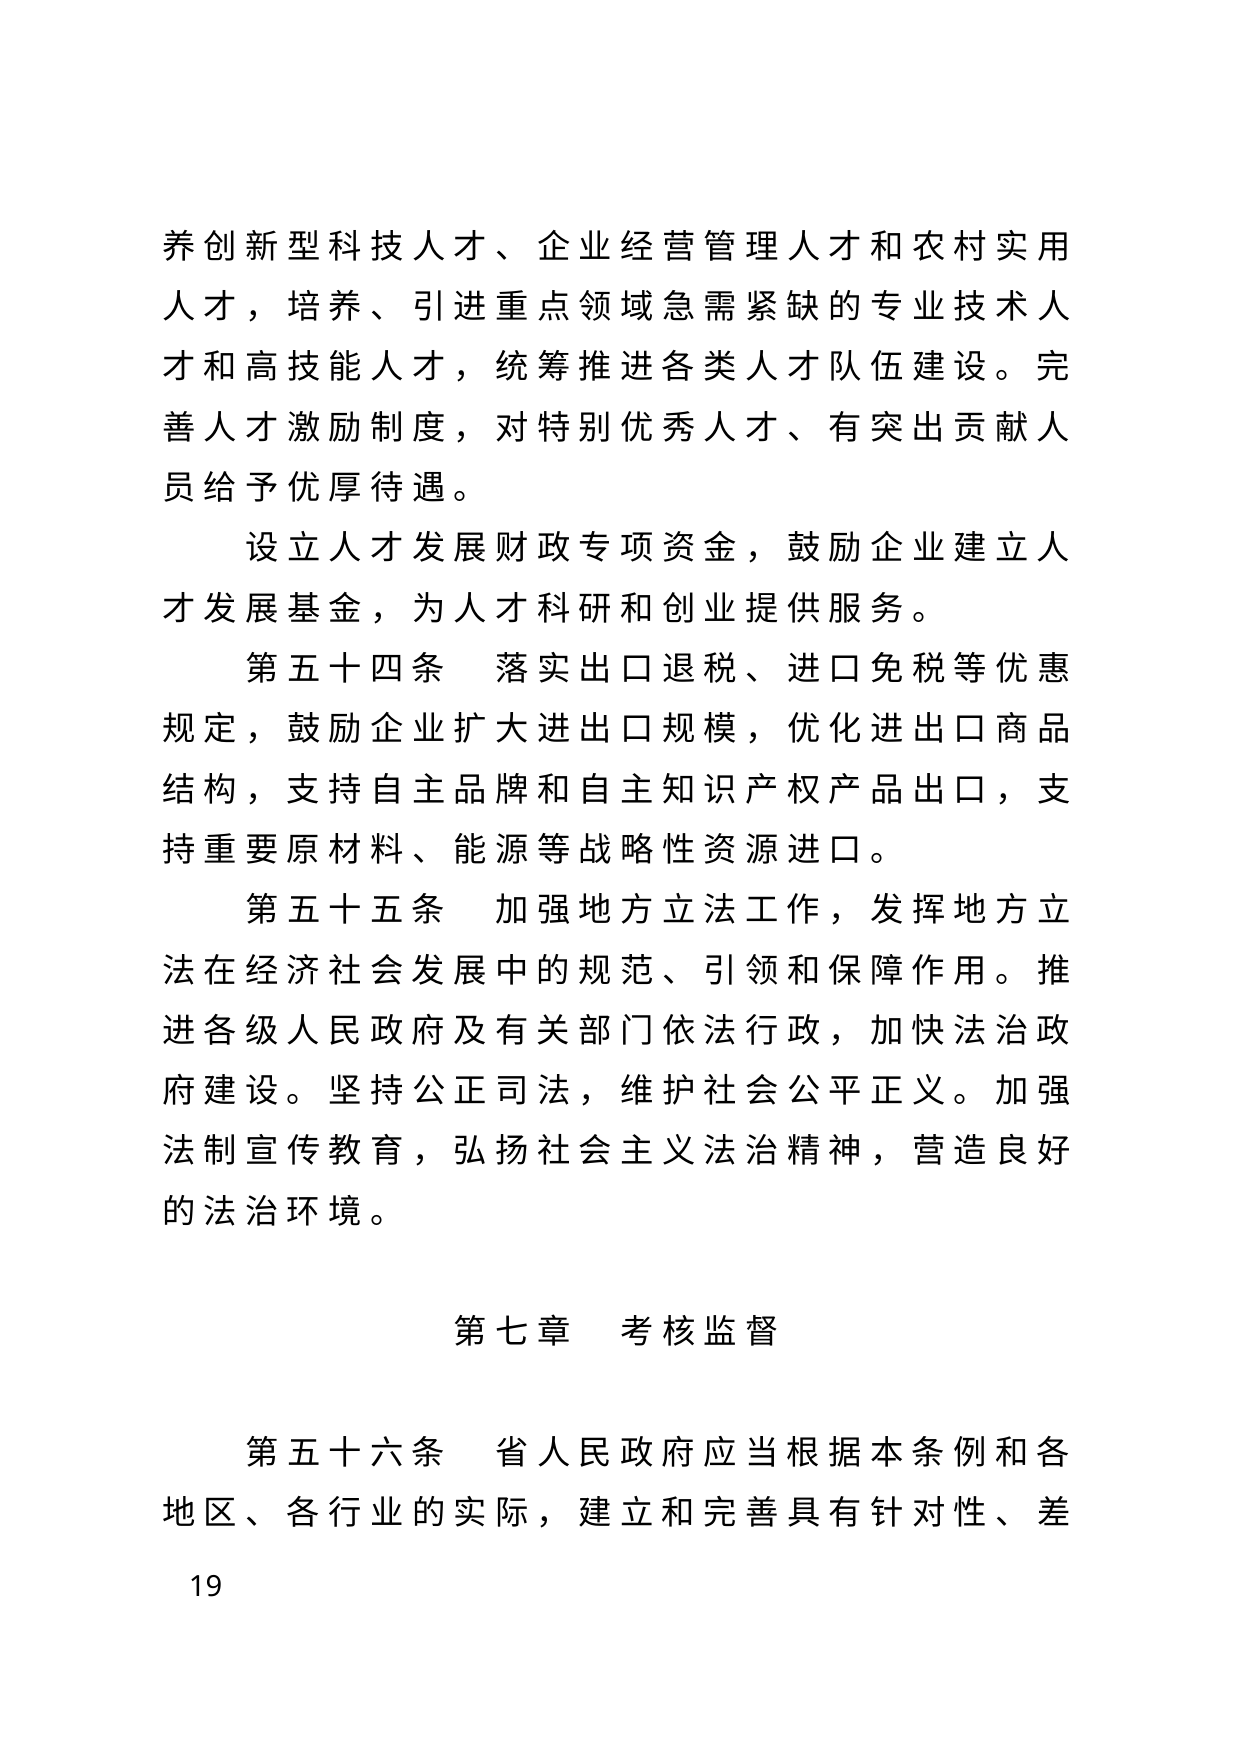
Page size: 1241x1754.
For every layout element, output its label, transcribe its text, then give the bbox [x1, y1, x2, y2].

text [162, 213, 1078, 515]
text 第五十五条 加强地方立法工作，发挥地方立法在经济社会发展中的规范、引领和保障作用。推进各级人民政府及有关部门依法行政，加快法治政府建设。坚持公正司法，维护社会公平正义。加强法制宣传教育，弘扬社会主义法治精神，营造良好的法治环境。 [162, 877, 1078, 1239]
text 第七章 考核监督 [162, 1299, 1078, 1359]
text 设立人才发展财政专项资金，鼓励企业建立人才发展基金，为人才科研和创业提供服务。 [162, 515, 1078, 636]
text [162, 1420, 1078, 1540]
text 第五十四条 落实出口退税、进口免税等优惠规定，鼓励企业扩大进出口规模，优化进出口商品结构，支持自主品牌和自主知识产权产品出口，支持重要原材料、能源等战略性资源进口。 [162, 636, 1078, 877]
